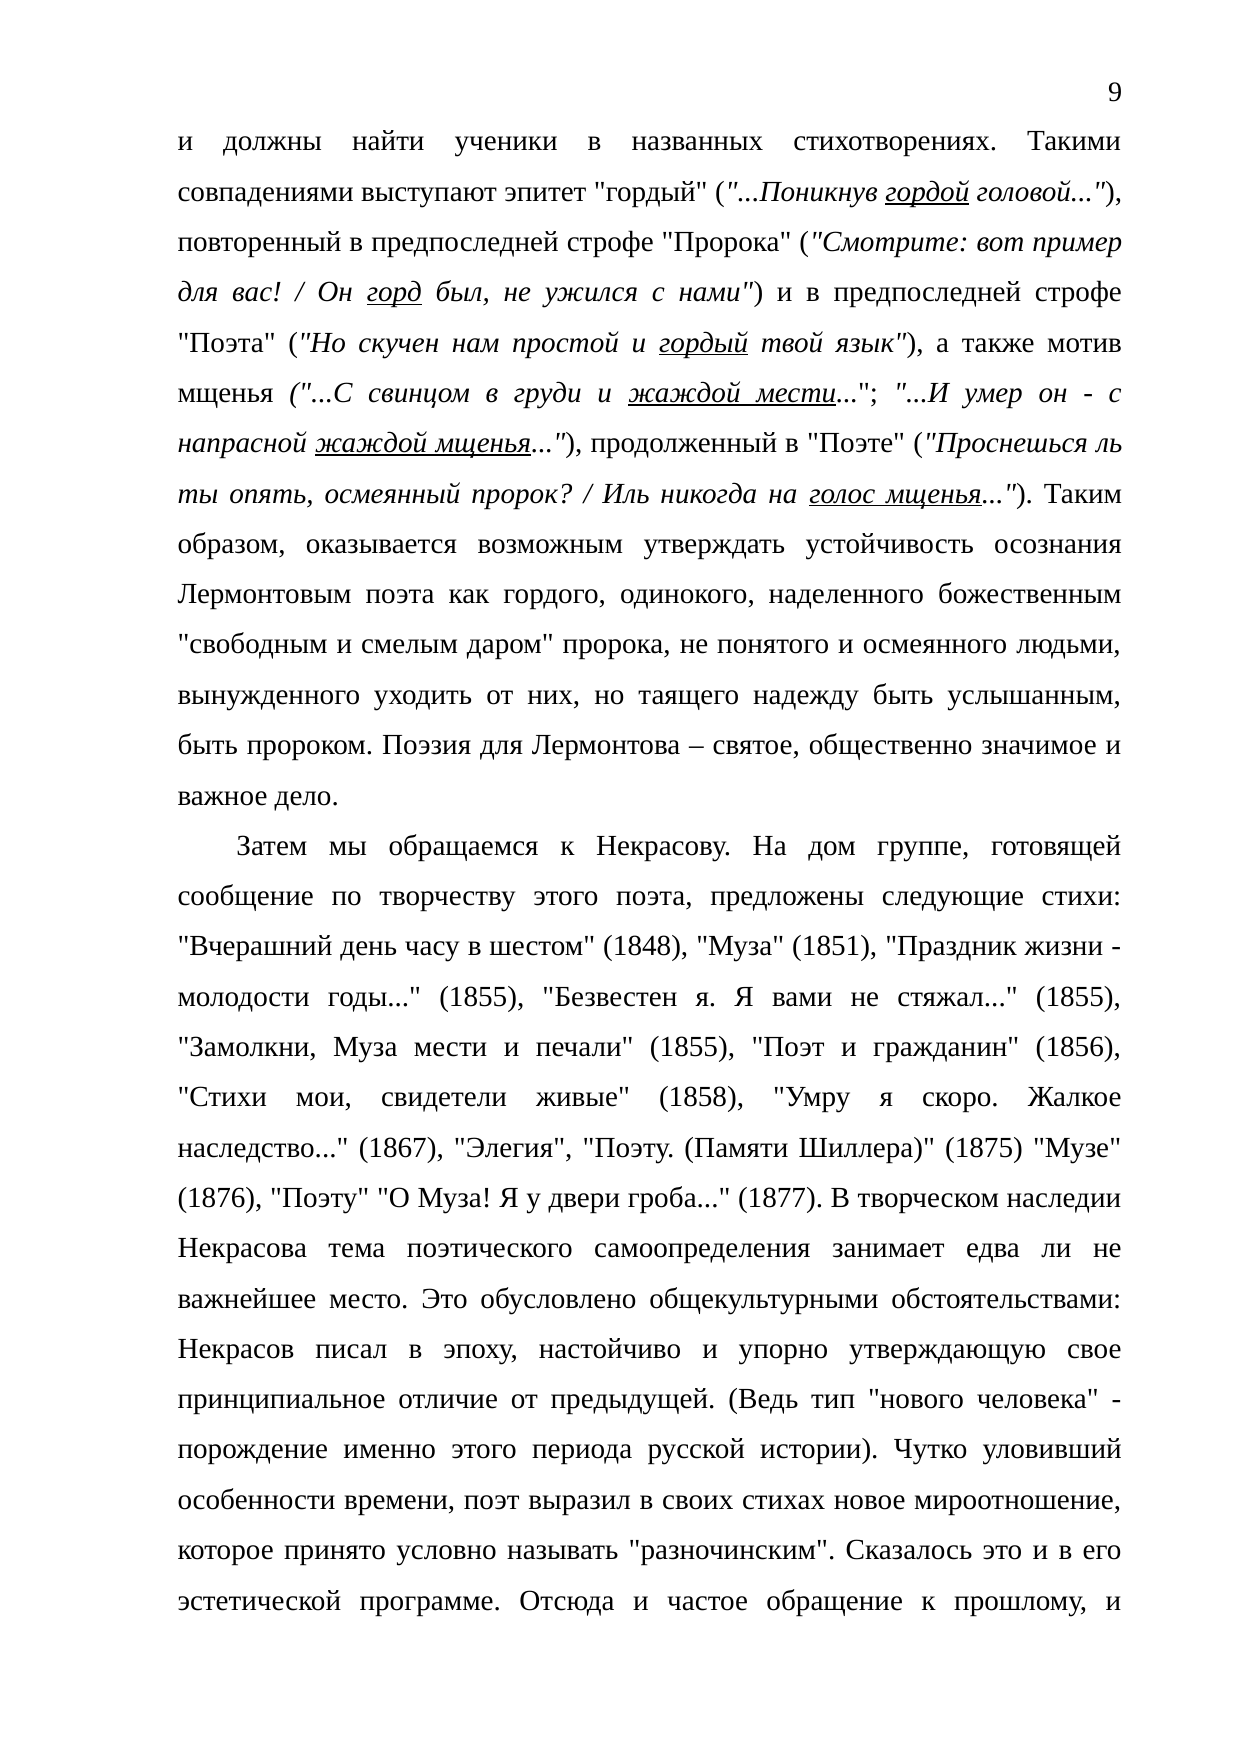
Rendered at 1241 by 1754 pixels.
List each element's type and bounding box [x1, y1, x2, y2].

text [177, 123, 1122, 811]
text [177, 828, 1122, 1616]
